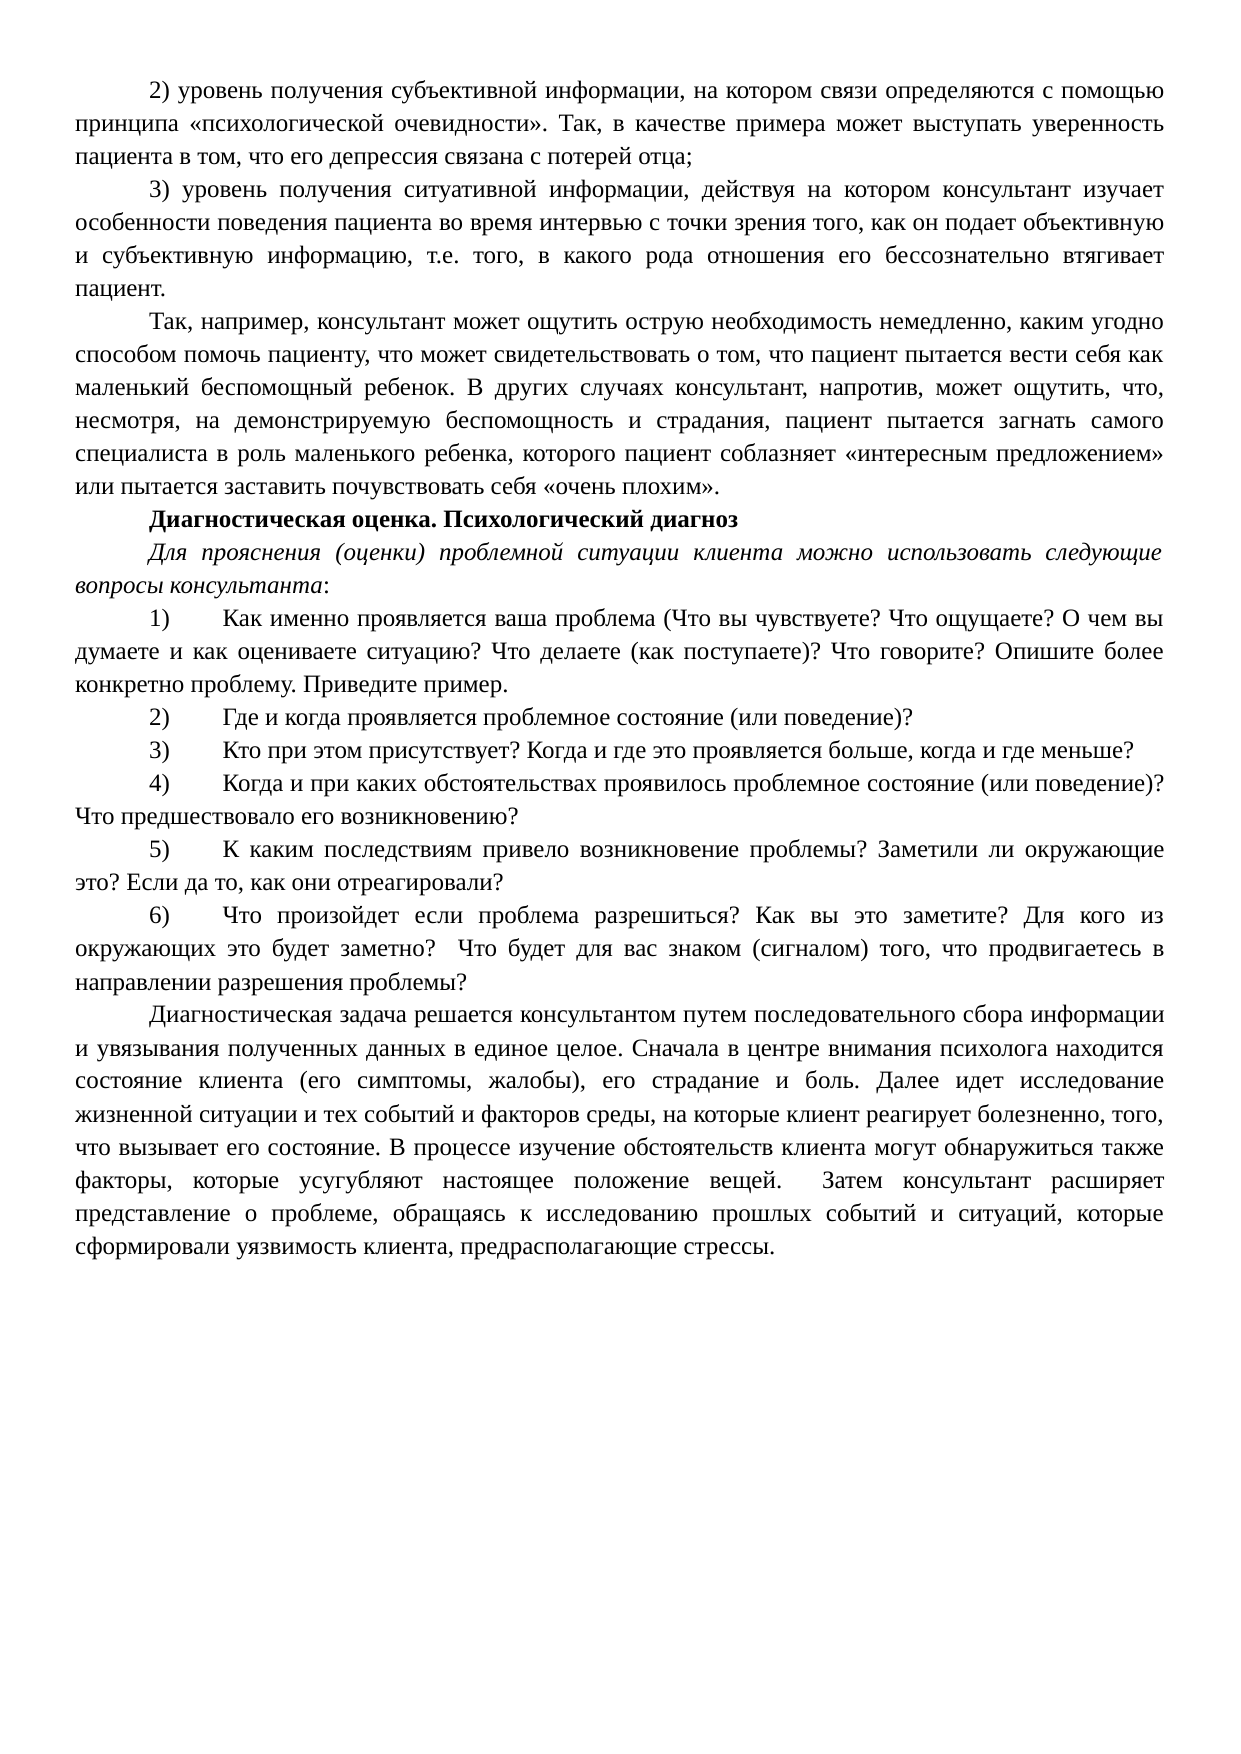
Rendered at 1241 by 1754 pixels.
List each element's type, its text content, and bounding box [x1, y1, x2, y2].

list Кто при этом присутствует? Когда и где это проявляется больше, когда и где меньше? [75, 735, 1165, 764]
list Как именно проявляется ваша проблема (Что вы чувствуете? Что ощущаете? О чем вы думаете и как оцениваете ситуацию? Что делаете (как поступаете)? Что говорите? Опишите более конкретно проблему. Приведите пример. [75, 603, 1165, 698]
list Когда и при каких обстоятельствах проявилось проблемное состояние (или поведение)? Что предшествовало его возникновению? [75, 768, 1165, 830]
text Для прояснения (оценки) проблемной ситуации клиента можно использовать следующие вопросы консультанта: [75, 537, 1165, 599]
list Где и когда проявляется проблемное состояние (или поведение)? [75, 702, 1165, 731]
text Так, например, консультант может ощутить острую необходимость немедленно, каким угодно способом помочь пациенту, что может свидетельствовать о том, что пациент пытается вести себя как маленький беспомощный ребенок. В других случаях консультант, напротив, может ощутить, что, несмотря, на демонстрируемую беспомощность и страдания, пациент пытается загнать самого специалиста в роль маленького ребенка, которого пациент соблазняет «интересным предложением» или пытается заставить почувствовать себя «очень плохим». [75, 306, 1165, 500]
text Диагностическая задача решается консультантом путем последовательного сбора информации и увязывания полученных данных в единое целое. Сначала в центре внимания психолога находится состояние клиента (его симптомы, жалобы), его страдание и боль. Далее идет исследование жизненной ситуации и тех событий и факторов среды, на которые клиент реагирует болезненно, того, что вызывает его состояние. В процессе изучение обстоятельств клиента могут обнаружиться также факторы, которые усугубляют настоящее положение вещей. Затем консультант расширяет представление о проблеме, обращаясь к исследованию прошлых событий и ситуаций, которые сформировали уязвимость клиента, предрасполагающие стрессы. [75, 999, 1165, 1259]
text 2) уровень получения субъективной информации, на котором связи определяются с помощью принципа «психологической очевидности». Так, в качестве примера может выступать уверенность пациента в том, что его депрессия связана с потерей отца; [75, 75, 1165, 170]
list К каким последствиям привело возникновение проблемы? Заметили ли окружающие это? Если да то, как они отреагировали? [75, 834, 1165, 896]
list Что произойдет если проблема разрешиться? Как вы это заметите? Для кого из окружающих это будет заметно? Что будет для вас знаком (сигналом) того, что продвигаетесь в направлении разрешения проблемы? [75, 901, 1165, 995]
text 3) уровень получения ситуативной информации, действуя на котором консультант изучает особенности поведения пациента во время интервью с точки зрения того, как он подает объективную и субъективную информацию, т.е. того, в какого рода отношения его бессознательно втягивает пациент. [75, 174, 1165, 302]
text Диагностическая оценка. Психологический диагноз [75, 504, 1165, 533]
